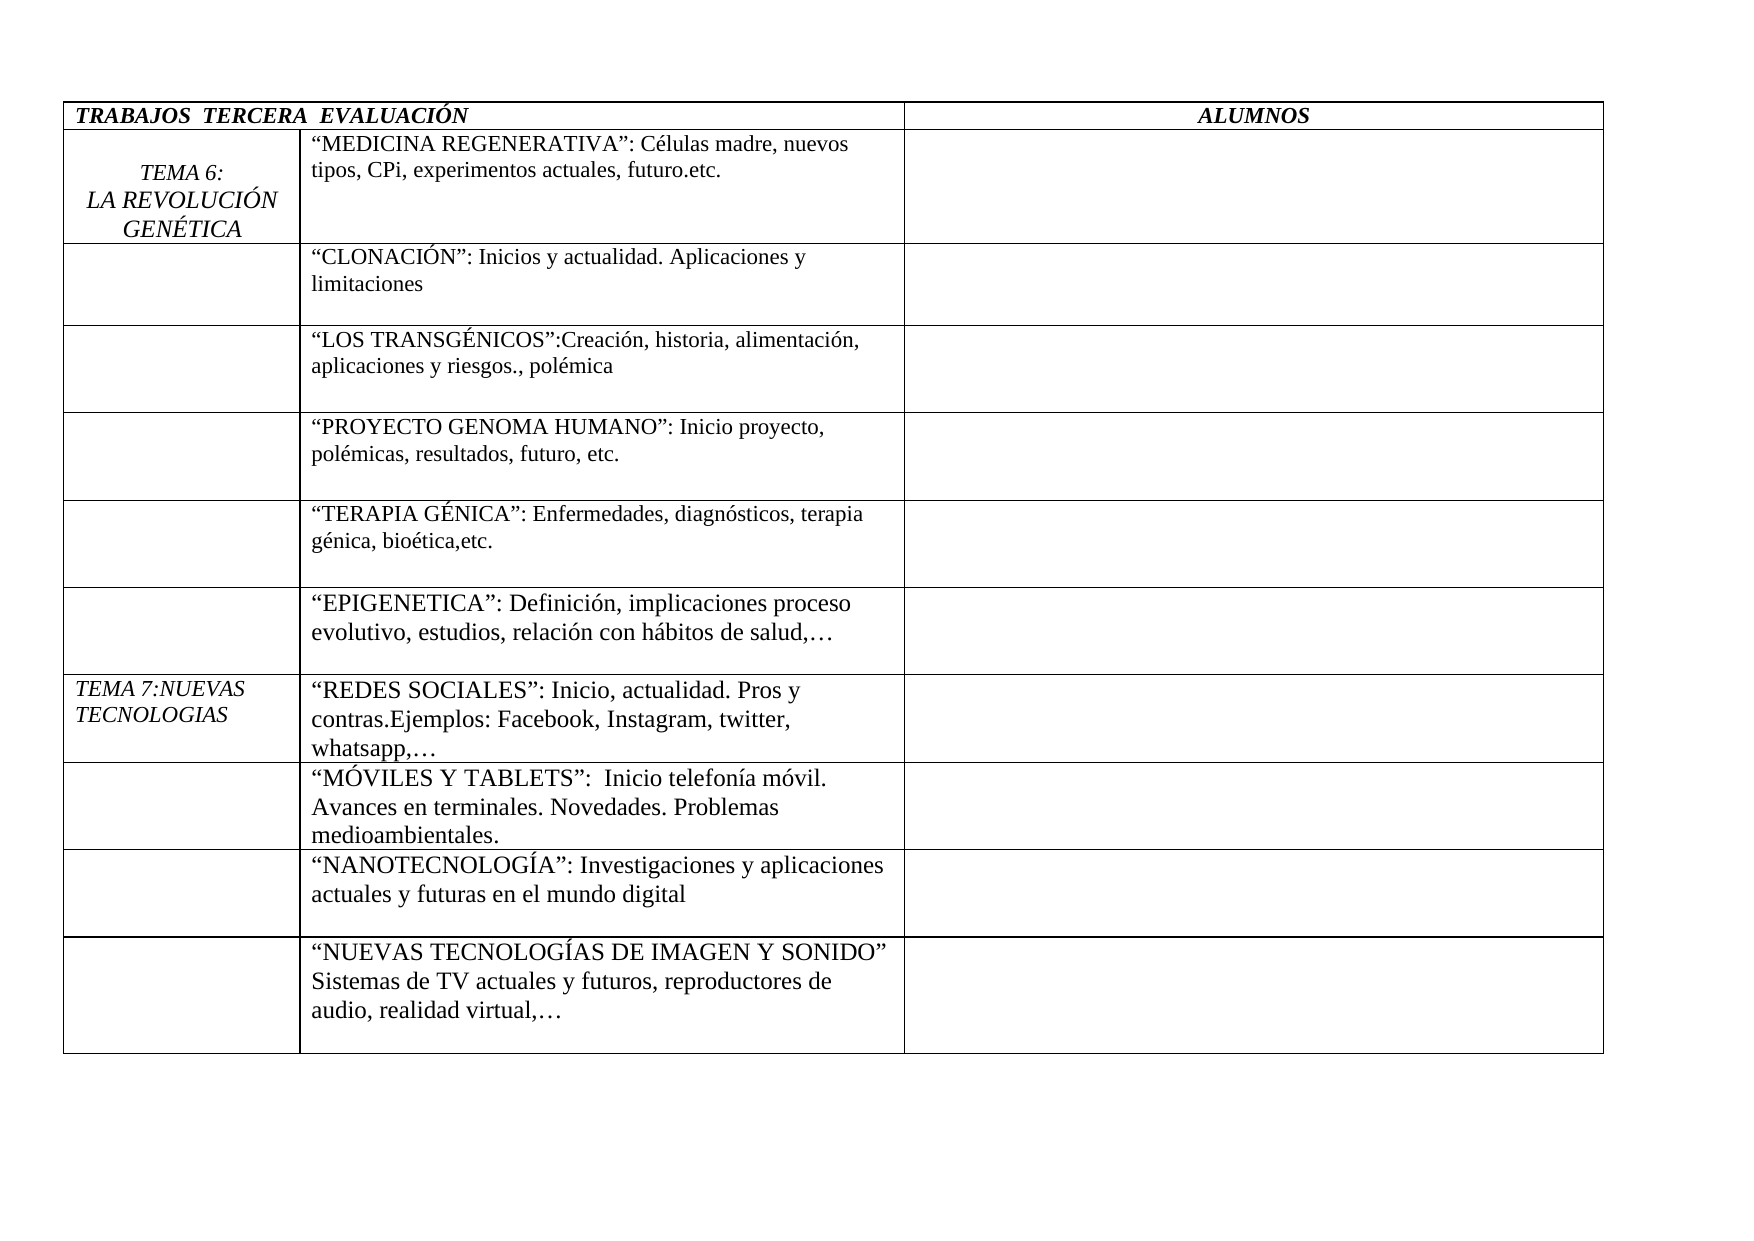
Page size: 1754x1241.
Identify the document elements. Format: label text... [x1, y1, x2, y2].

table_cell “EPIGENETICA”: Definición, implicaciones proceso evolutivo, estudios, relación con hábitos de salud,… [301, 588, 904, 674]
table_cell [905, 850, 1603, 936]
table_cell “LOS TRANSGÉNICOS”:Creación, historia, alimentación, aplicaciones y riesgos., polémica [301, 326, 904, 412]
table_cell [905, 244, 1603, 325]
table_cell [64, 938, 299, 1052]
table_cell [64, 326, 299, 412]
table_cell [64, 244, 299, 325]
table_cell “PROYECTO GENOMA HUMANO”: Inicio proyecto, polémicas, resultados, futuro, etc. [301, 413, 904, 499]
table_cell “NANOTECNOLOGÍA”: Investigaciones y aplicaciones actuales y futuras en el mundo digital [301, 850, 904, 936]
table_cell TEMA 6: LA REVOLUCIÓN GENÉTICA [64, 130, 299, 242]
table_cell TEMA 7:NUEVAS TECNOLOGIAS [64, 675, 299, 762]
table_cell [64, 763, 299, 849]
table_cell [64, 501, 299, 587]
table_cell [64, 850, 299, 936]
table_cell [905, 938, 1603, 1052]
table_cell “NUEVAS TECNOLOGÍAS DE IMAGEN Y SONIDO” Sistemas de TV actuales y futuros, reproductores de audio, realidad virtual,… [301, 938, 904, 1052]
table_cell “MEDICINA REGENERATIVA”: Células madre, nuevos tipos, CPi, experimentos actuales, futuro.etc. [301, 130, 904, 242]
table_cell [64, 588, 299, 674]
table_cell [905, 413, 1603, 499]
table_cell [905, 763, 1603, 849]
table_cell [905, 501, 1603, 587]
table_header TRABAJOS TERCERA EVALUACIÓN [64, 103, 904, 129]
table_cell [905, 588, 1603, 674]
table_cell [905, 130, 1603, 242]
table_cell “MÓVILES Y TABLETS”: Inicio telefonía móvil. Avances en terminales. Novedades. Problemas medioambientales. [301, 763, 904, 849]
table_header ALUMNOS [905, 103, 1603, 129]
table_cell [905, 675, 1603, 762]
table_cell “TERAPIA GÉNICA”: Enfermedades, diagnósticos, terapia génica, bioética,etc. [301, 501, 904, 587]
table_cell “CLONACIÓN”: Inicios y actualidad. Aplicaciones y limitaciones [301, 244, 904, 325]
table_cell [905, 326, 1603, 412]
table_cell [64, 413, 299, 499]
table_cell “REDES SOCIALES”: Inicio, actualidad. Pros y contras.Ejemplos: Facebook, Instagram, twitter, whatsapp,… [301, 675, 904, 762]
